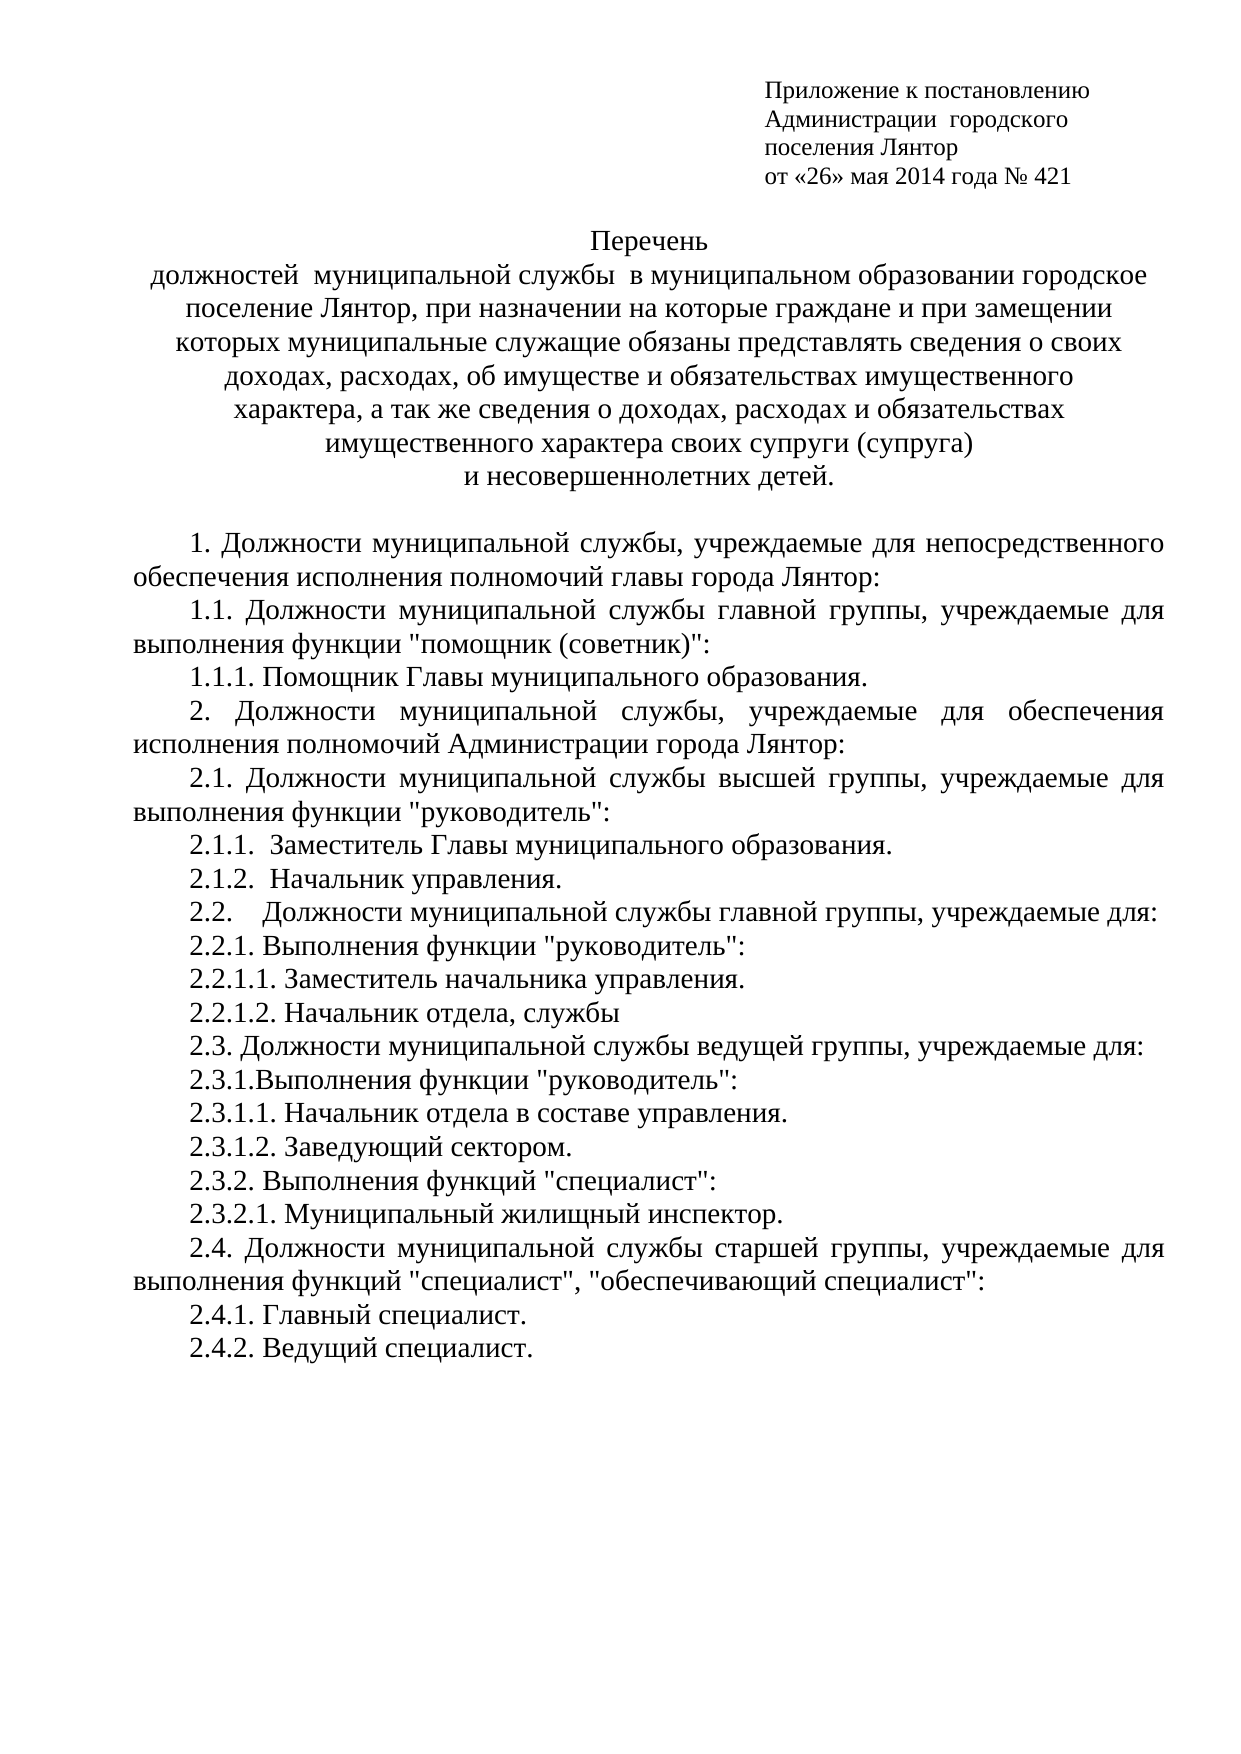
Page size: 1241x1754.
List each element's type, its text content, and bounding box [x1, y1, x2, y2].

text имущественного характера своих супруги (супруга) [133, 425, 1165, 458]
text 2.4.1. Главный специалист. [133, 1297, 1165, 1330]
text 2.3.1.1. Начальник отдела в составе управления. [133, 1096, 1165, 1129]
text 2.1.1. Заместитель Главы муниципального образования. [133, 827, 1165, 861]
text которых муниципальные служащие обязаны представлять сведения о своих [133, 324, 1165, 358]
text 2.4.2. Ведущий специалист. [133, 1330, 1165, 1364]
text 1. Должности муниципальной службы, учреждаемые для непосредственного обеспечения исполнения полномочий главы города Лянтор: [133, 525, 1165, 592]
table_header Приложение к постановлению Администрации городского поселения Лянтор от «26» мая 2014 года № 421 [753, 75, 1167, 190]
text 2.1. Должности муниципальной службы высшей группы, учреждаемые для выполнения функции "руководитель": [133, 760, 1165, 827]
text и несовершеннолетних детей. [133, 458, 1165, 492]
text Перечень [133, 223, 1165, 257]
text 2.2.1. Выполнения функции "руководитель": [133, 928, 1165, 961]
text характера, а так же сведения о доходах, расходах и обязательствах [133, 391, 1165, 425]
text 1.1. Должности муниципальной службы главной группы, учреждаемые для выполнения функции "помощник (советник)": [133, 592, 1165, 659]
text 2.3.1.2. Заведующий сектором. [133, 1129, 1165, 1163]
text 2. Должности муниципальной службы, учреждаемые для обеспечения исполнения полномочий Администрации города Лянтор: [133, 693, 1165, 760]
text 2.3. Должности муниципальной службы ведущей группы, учреждаемые для: [133, 1028, 1165, 1062]
text 2.3.2. Выполнения функций "специалист": [133, 1163, 1165, 1196]
text должностей муниципальной службы в муниципальном образовании городское [133, 257, 1165, 291]
text 2.3.2.1. Муниципальный жилищный инспектор. [133, 1196, 1165, 1230]
text 2.2. Должности муниципальной службы главной группы, учреждаемые для: [133, 894, 1165, 928]
text 1.1.1. Помощник Главы муниципального образования. [133, 659, 1165, 693]
text 2.2.1.1. Заместитель начальника управления. [133, 961, 1165, 995]
text 2.3.1.Выполнения функции "руководитель": [133, 1062, 1165, 1096]
text 2.1.2. Начальник управления. [133, 861, 1165, 894]
text доходах, расходах, об имуществе и обязательствах имущественного [133, 358, 1165, 391]
text 2.2.1.2. Начальник отдела, службы [133, 995, 1165, 1028]
text 2.4. Должности муниципальной службы старшей группы, учреждаемые для выполнения функций "специалист", "обеспечивающий специалист": [133, 1230, 1165, 1297]
text поселение Лянтор, при назначении на которые граждане и при замещении [133, 291, 1165, 324]
